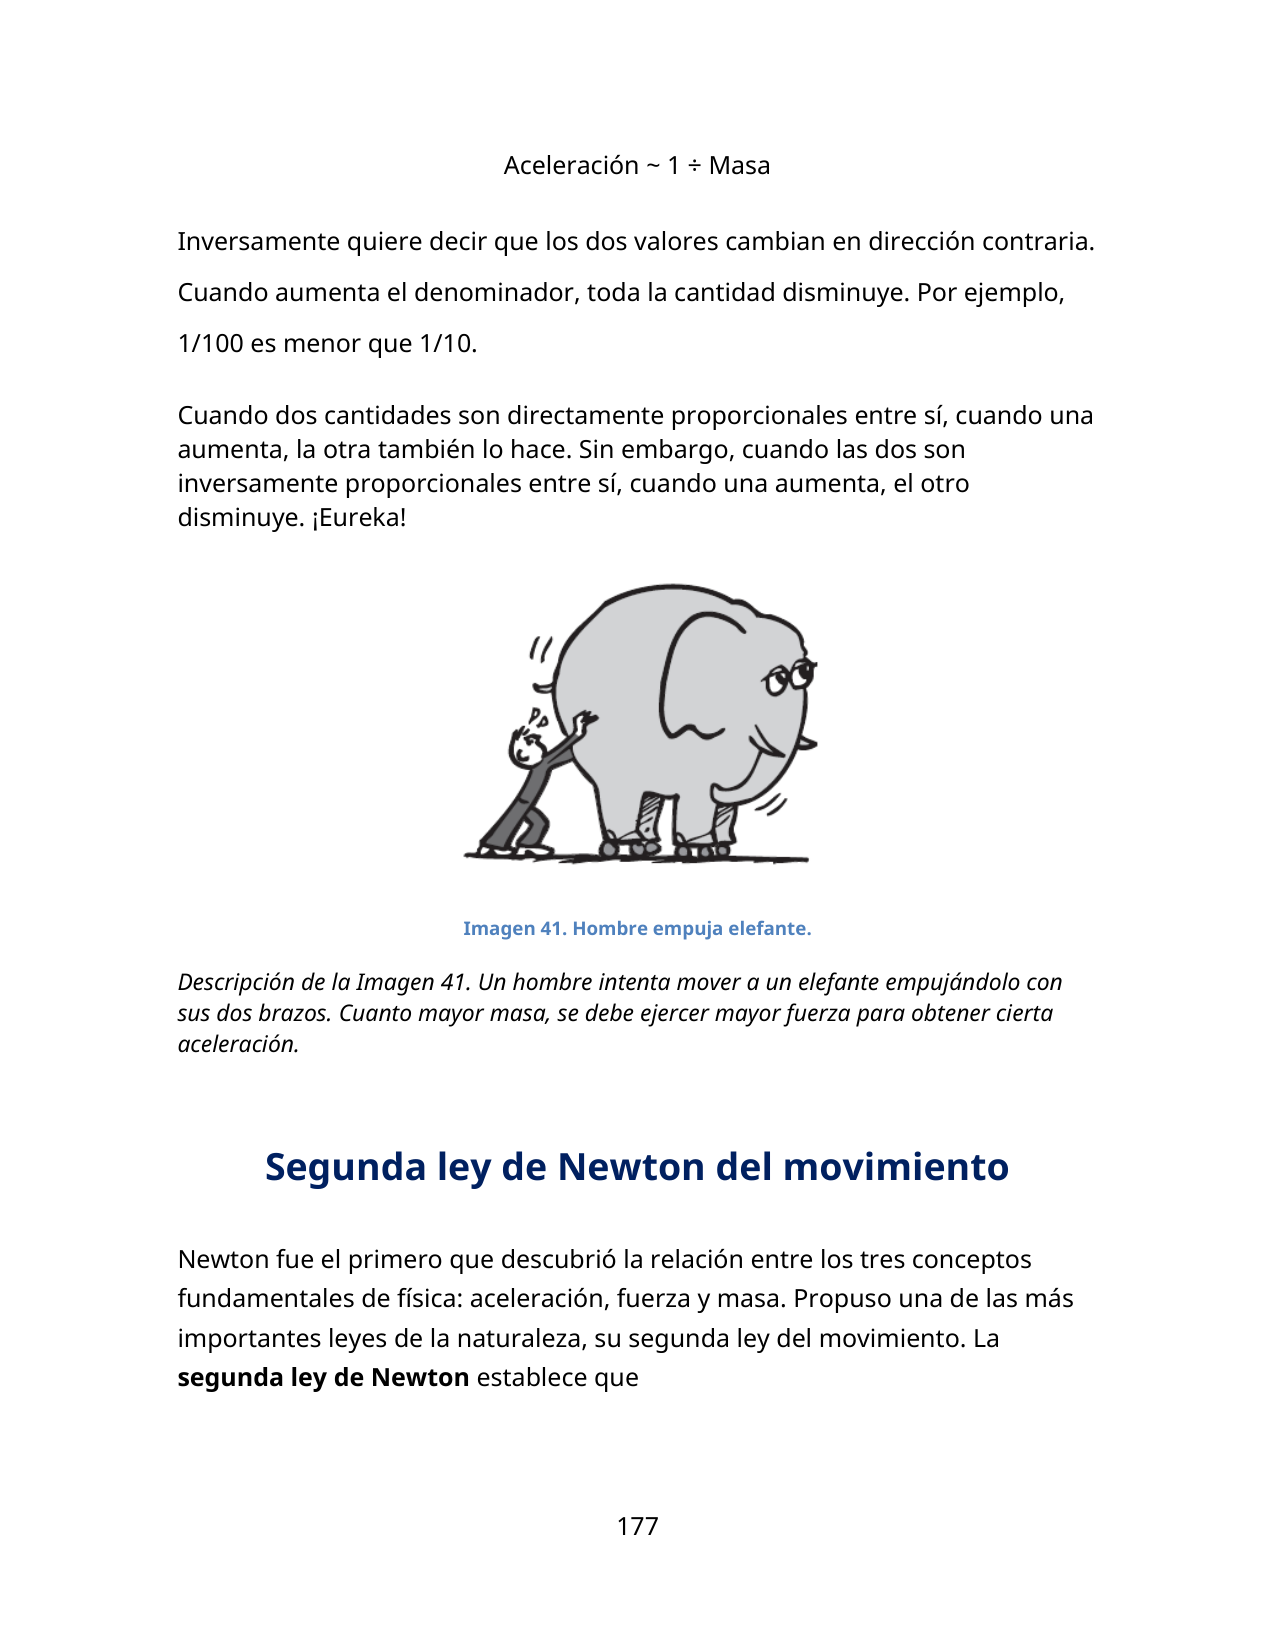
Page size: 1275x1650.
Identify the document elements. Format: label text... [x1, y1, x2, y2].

text Descripción de la Imagen 41. Un hombre intenta mover a un elefante empujándolo con sus dos brazos. Cuanto mayor masa, se debe ejercer mayor fuerza para obtener cierta aceleración. [177, 965, 1098, 1059]
text Imagen 41. Hombre empuja elefante. [177, 915, 1098, 940]
text Aceleración ~ 1 ÷ Masa [177, 148, 1098, 182]
text Newton fue el primero que descubrió la relación entre los tres conceptos fundamentales de física: aceleración, fuerza y masa. Propuso una de las más importantes leyes de la naturaleza, su segunda ley del movimiento. La segunda ley de Newton establece que [177, 1242, 1098, 1393]
picture [444, 558, 831, 873]
text Cuando dos cantidades son directamente proporcionales entre sí, cuando una aumenta, la otra también lo hace. Sin embargo, cuando las dos son inversamente proporcionales entre sí, cuando una aumenta, el otro disminuye. ¡Eureka! [177, 398, 1098, 534]
subtitle Segunda ley de Newton del movimiento [177, 1140, 1098, 1191]
text Inversamente quiere decir que los dos valores cambian en dirección contraria. Cuando aumenta el denominador, toda la cantidad disminuye. Por ejemplo, 1/100 es menor que 1/10. [177, 224, 1098, 360]
